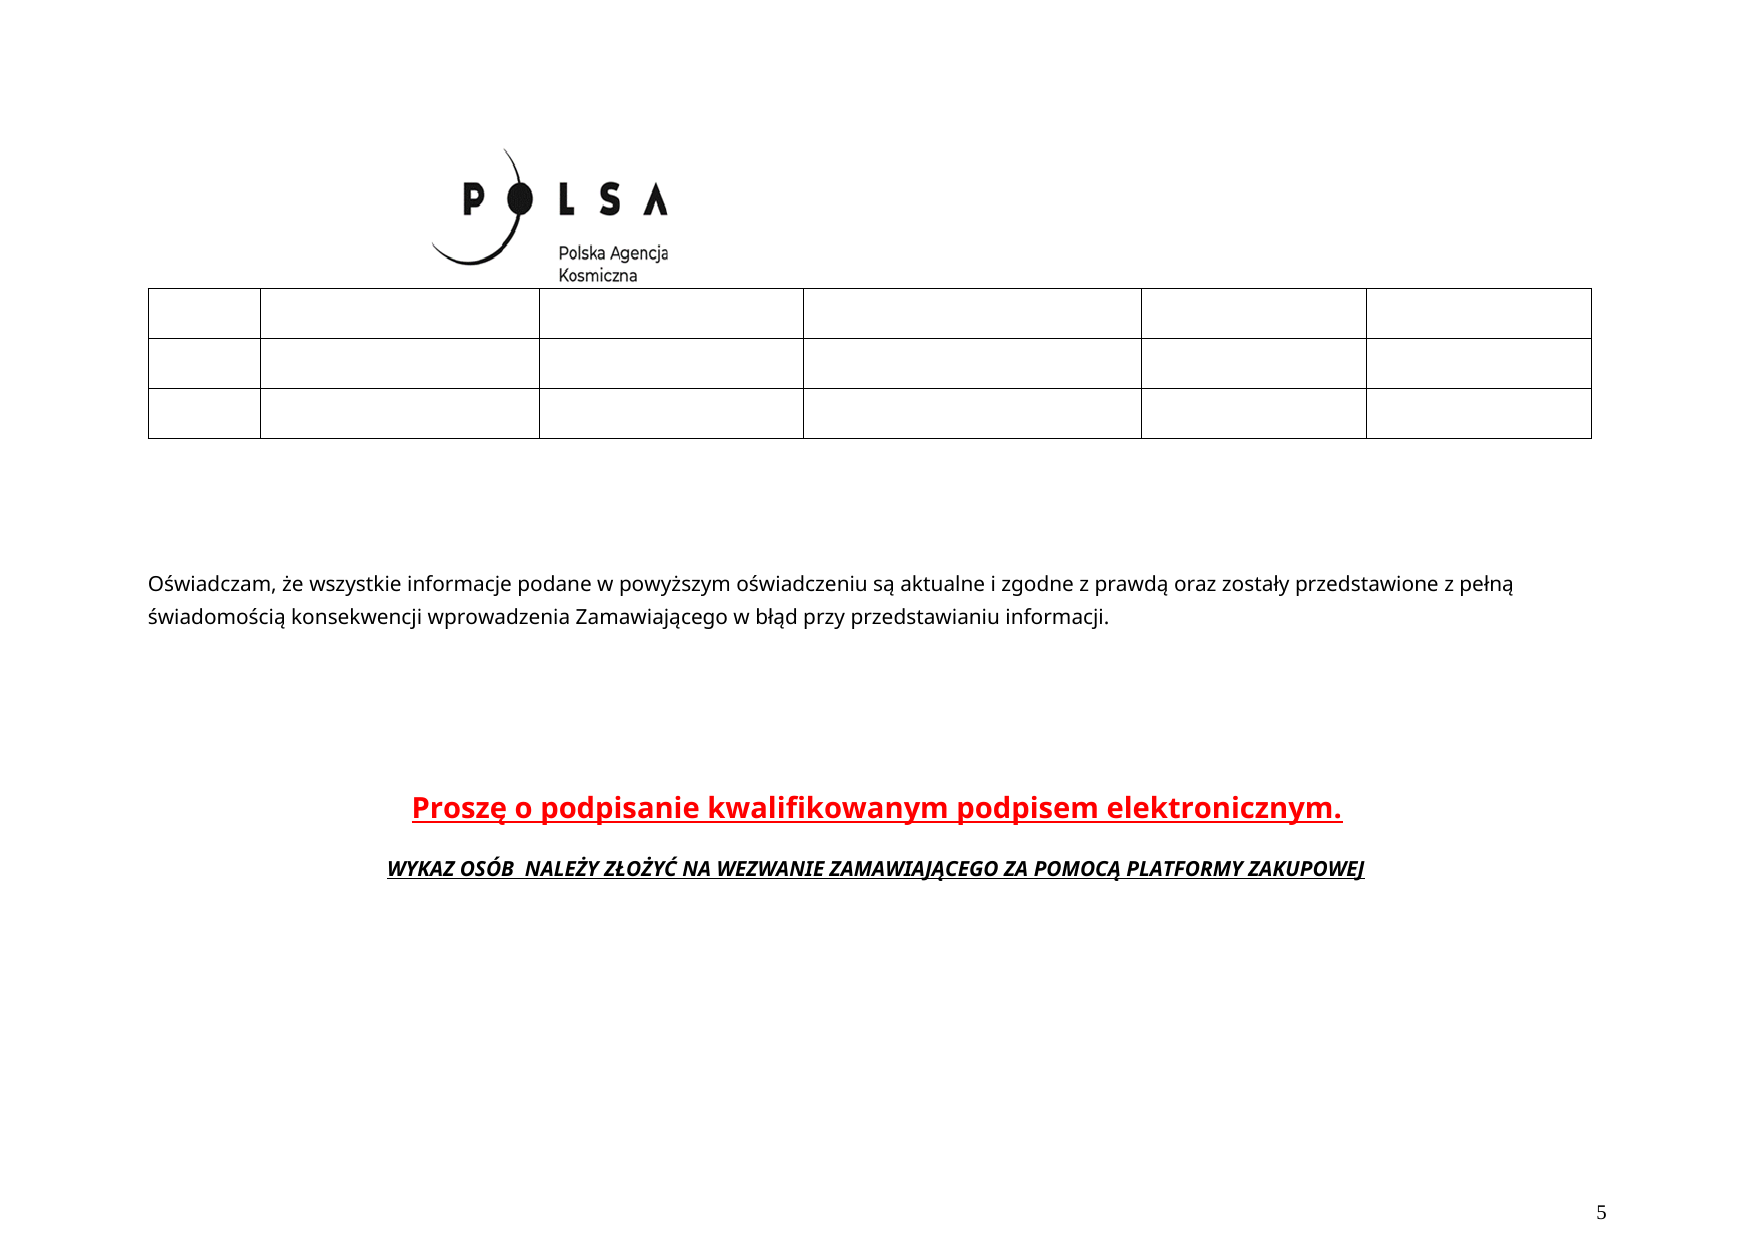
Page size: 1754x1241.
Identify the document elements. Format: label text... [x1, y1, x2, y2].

table_cell [1367, 289, 1591, 338]
table_cell [540, 389, 803, 438]
text Oświadczam, że wszystkie informacje podane w powyższym oświadczeniu są aktualne i zgodne z prawdą oraz zostały przedstawione z pełną świadomością konsekwencji wprowadzenia Zamawiającego w błąd przy przedstawianiu informacji. [148, 569, 1636, 631]
table_cell [1367, 339, 1591, 388]
table_cell [261, 389, 539, 438]
table_cell [1367, 389, 1591, 438]
table_cell [804, 389, 1141, 438]
table_cell [1142, 389, 1366, 438]
table_cell [804, 289, 1141, 338]
picture [362, 86, 1392, 285]
table_cell [261, 289, 539, 338]
table_cell [540, 339, 803, 388]
table_cell [149, 389, 260, 438]
table_cell [1142, 289, 1366, 338]
text WYKAZ OSÓB NALEŻY ZŁOŻYĆ NA WEZWANIE ZAMAWIAJĄCEGO ZA POMOCĄ PLATFORMY ZAKUPOWEJ [148, 854, 1606, 882]
table_cell [540, 289, 803, 338]
table_cell [261, 339, 539, 388]
table_cell [1142, 339, 1366, 388]
table_cell [149, 339, 260, 388]
table_cell [804, 339, 1141, 388]
text Proszę o podpisanie kwalifikowanym podpisem elektronicznym. [148, 787, 1606, 827]
table_cell [149, 289, 260, 338]
